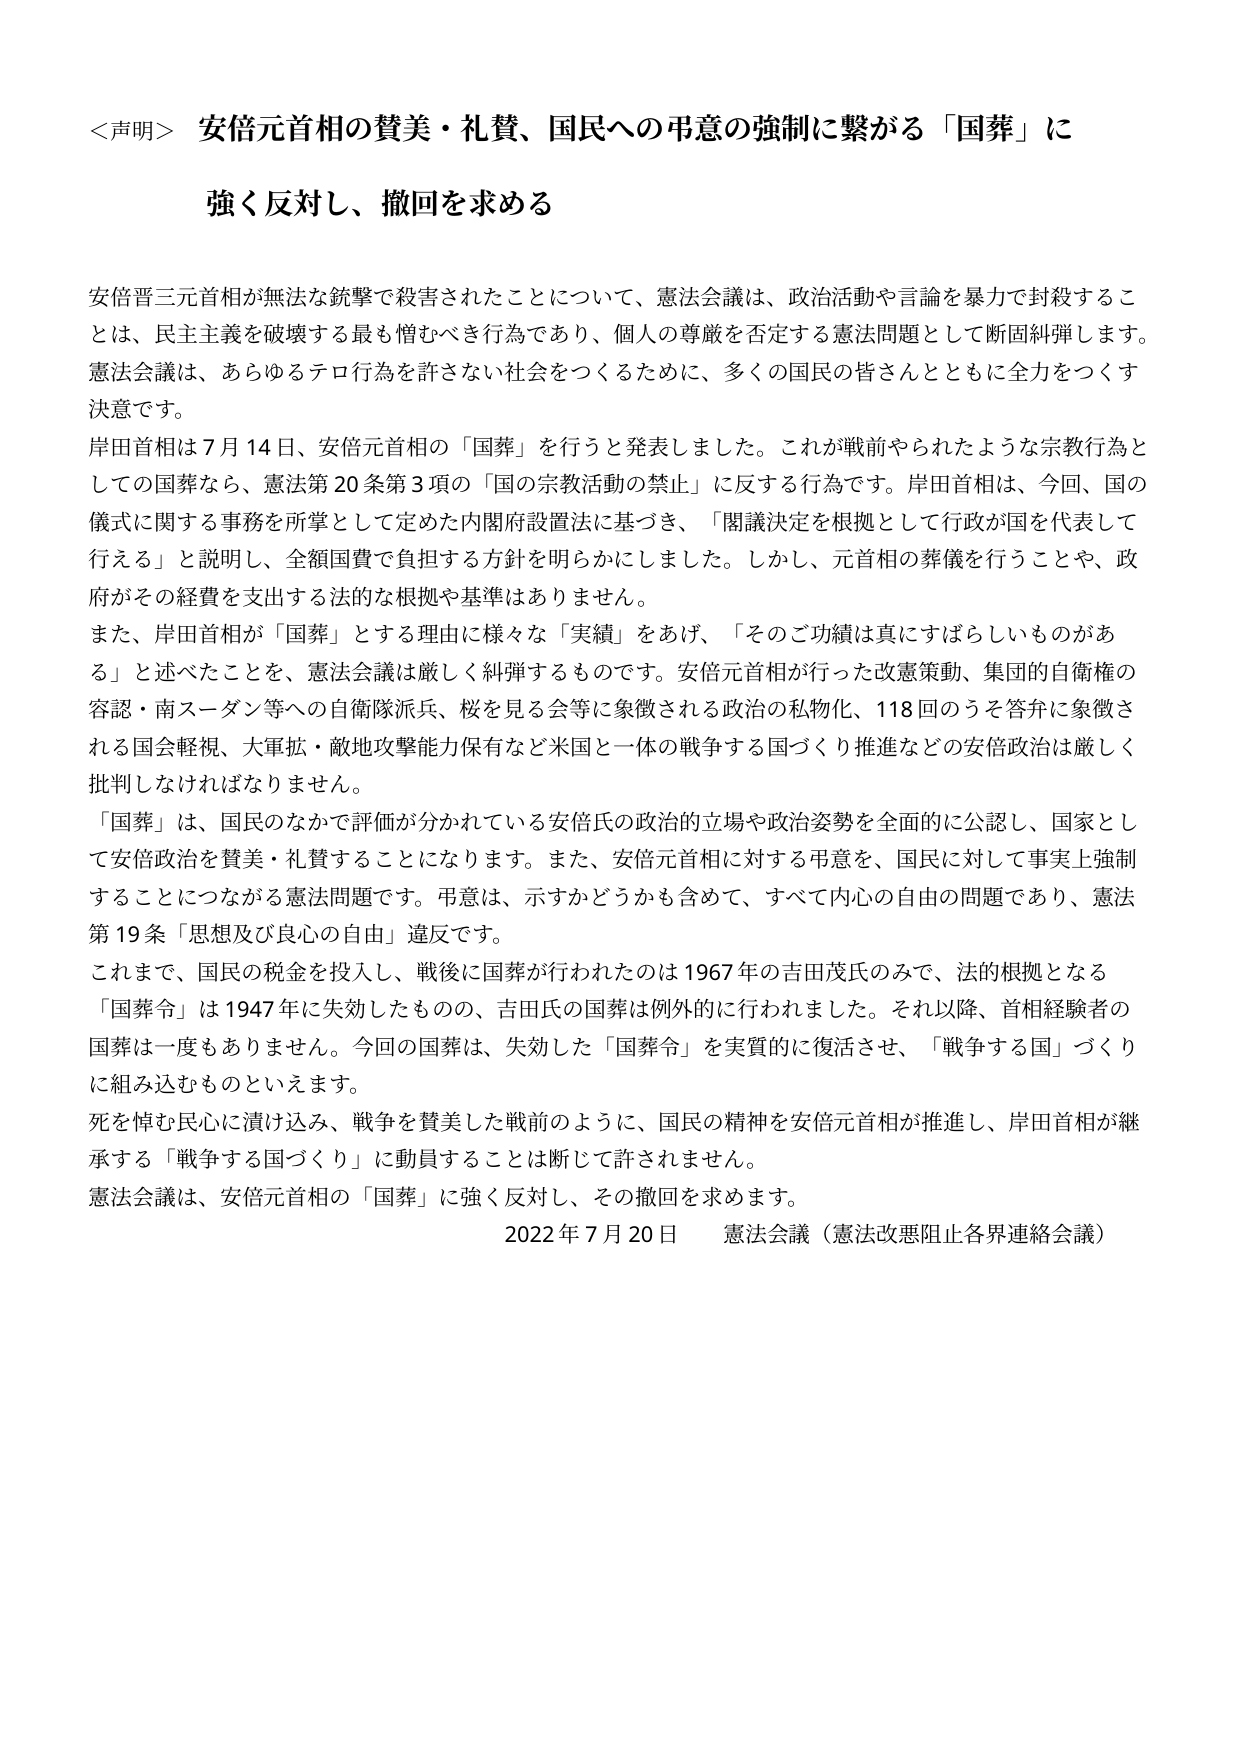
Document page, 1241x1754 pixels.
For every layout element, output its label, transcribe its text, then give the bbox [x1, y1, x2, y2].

text 2022年7月20日 憲法会議（憲法改悪阻止各界連絡会議） [89, 1214, 1152, 1252]
text 安倍晋三元首相が無法な銃撃で殺害されたことについて、憲法会議は、政治活動や言論を暴力で封殺することは、民主主義を破壊する最も憎むべき行為であり、個人の尊厳を否定する憲法問題として断固糾弾します。憲法会議は、あらゆるテロ行為を許さない社会をつくるために、多くの国民の皆さんとともに全力をつくす決意です。 [89, 277, 1152, 427]
text ＜声明＞ 安倍元首相の賛美・礼賛、国民への弔意の強制に繋がる「国葬」に [89, 89, 1152, 164]
text これまで、国民の税金を投入し、戦後に国葬が行われたのは1967年の吉田茂氏のみで、法的根拠となる「国葬令」は1947年に失効したものの、吉田氏の国葬は例外的に行われました。それ以降、首相経験者の国葬は一度もありません。今回の国葬は、失効した「国葬令」を実質的に復活させ、「戦争する国」づくりに組み込むものといえます。 [89, 952, 1152, 1102]
text 死を悼む民心に漬け込み、戦争を賛美した戦前のように、国民の精神を安倍元首相が推進し、岸田首相が継承する「戦争する国づくり」に動員することは断じて許されません。 [89, 1102, 1152, 1177]
text 岸田首相は7月14日、安倍元首相の「国葬」を行うと発表しました。これが戦前やられたような宗教行為としての国葬なら、憲法第20条第3項の「国の宗教活動の禁止」に反する行為です。岸田首相は、今回、国の儀式に関する事務を所掌として定めた内閣府設置法に基づき、「閣議決定を根拠として行政が国を代表して行える」と説明し、全額国費で負担する方針を明らかにしました。しかし、元首相の葬儀を行うことや、政府がその経費を支出する法的な根拠や基準はありません。 [89, 427, 1152, 614]
text 「国葬」は、国民のなかで評価が分かれている安倍氏の政治的立場や政治姿勢を全面的に公認し、国家として安倍政治を賛美・礼賛することになります。また、安倍元首相に対する弔意を、国民に対して事実上強制することにつながる憲法問題です。弔意は、示すかどうかも含めて、すべて内心の自由の問題であり、憲法第19条「思想及び良心の自由」違反です。 [89, 802, 1152, 952]
text また、岸田首相が「国葬」とする理由に様々な「実績」をあげ、「そのご功績は真にすばらしいものがある」と述べたことを、憲法会議は厳しく糾弾するものです。安倍元首相が行った改憲策動、集団的自衛権の容認・南スーダン等への自衛隊派兵、桜を見る会等に象徴される政治の私物化、118回のうそ答弁に象徴される国会軽視、大軍拡・敵地攻撃能力保有など米国と一体の戦争する国づくり推進などの安倍政治は厳しく批判しなければなりません。 [89, 614, 1152, 802]
text 憲法会議は、安倍元首相の「国葬」に強く反対し、その撤回を求めます。 [89, 1177, 1152, 1214]
text 強く反対し、撤回を求める [89, 164, 1152, 239]
